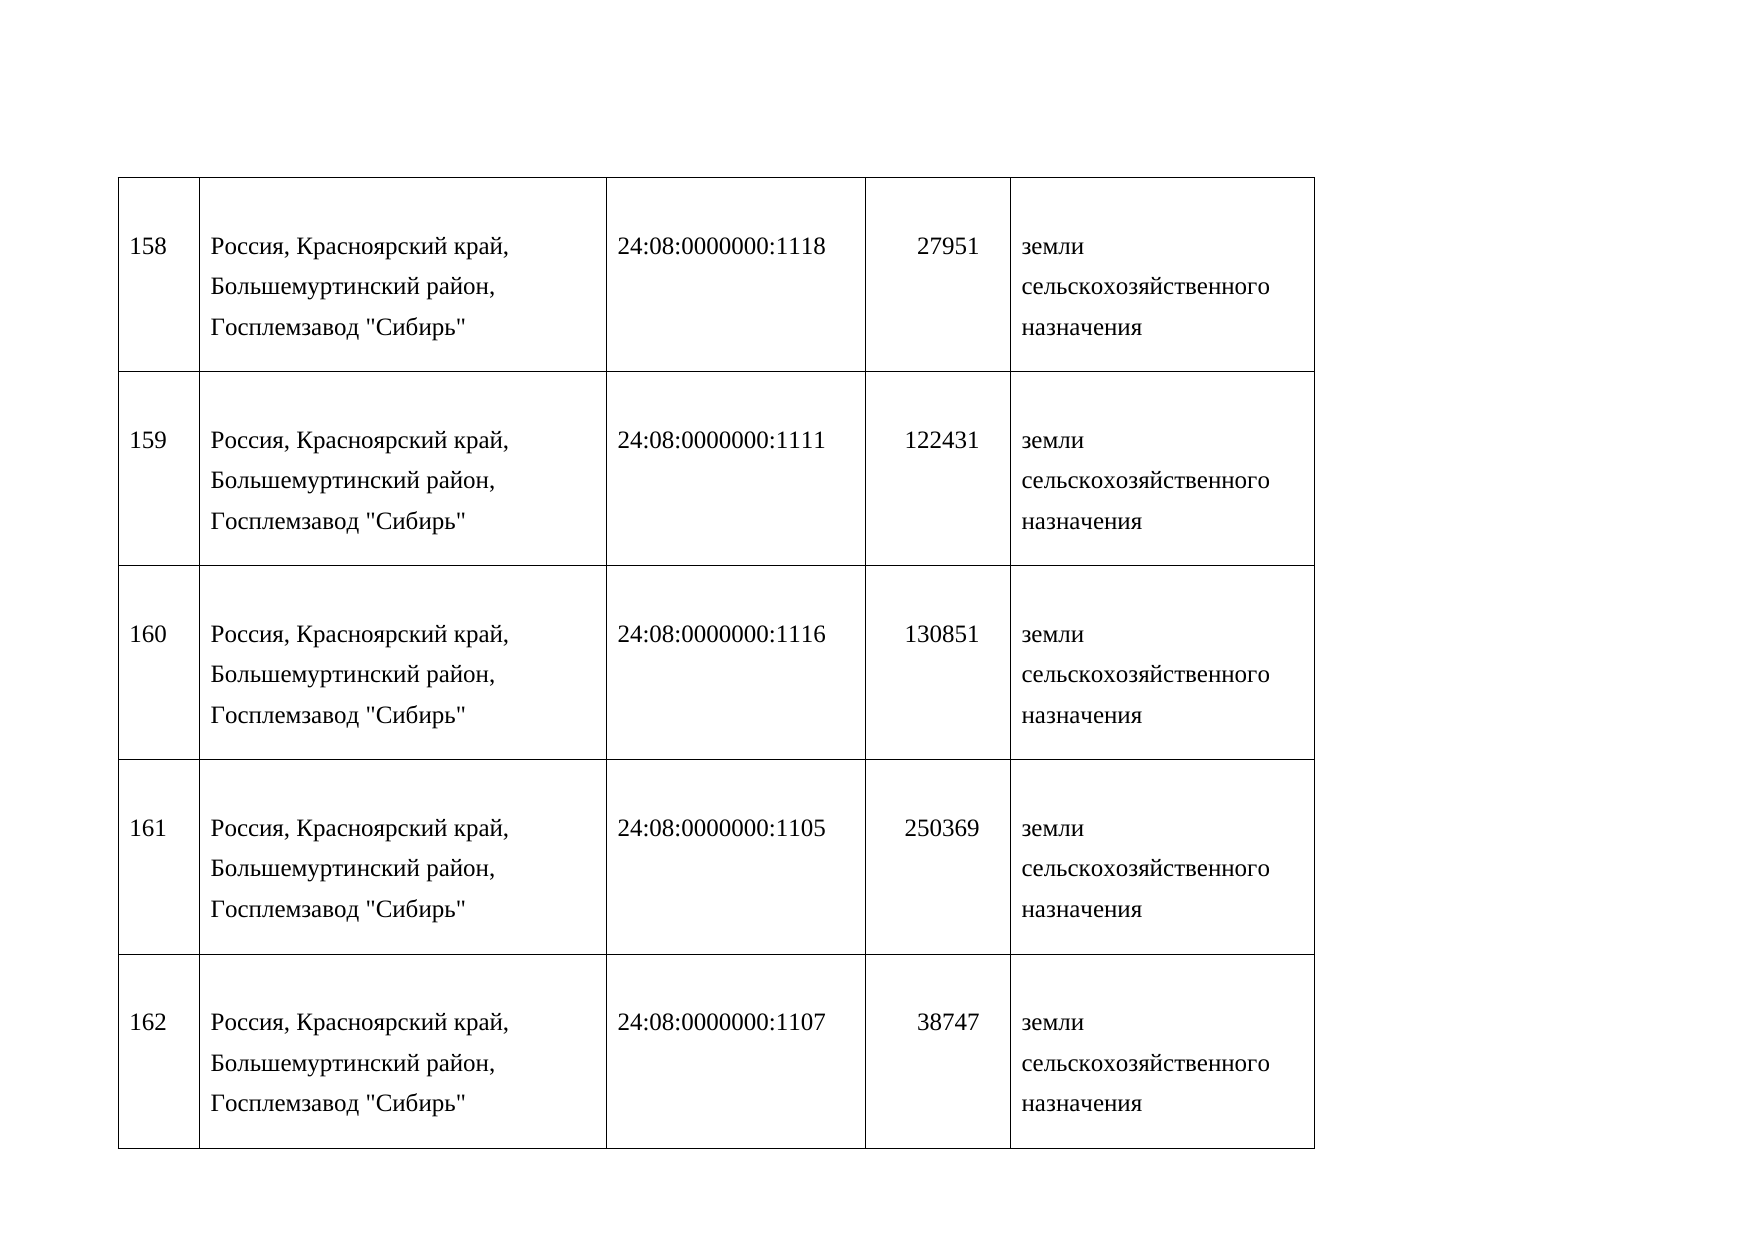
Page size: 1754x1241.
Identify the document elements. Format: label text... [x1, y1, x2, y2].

table_cell 24:08:0000000:1111 [607, 372, 865, 565]
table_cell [1011, 178, 1314, 371]
table_cell 38747 [866, 955, 1010, 1147]
table_cell земли сельскохозяйственного назначения [1011, 760, 1314, 953]
table_cell 159 [119, 372, 199, 565]
table_cell 158 [119, 178, 199, 371]
table_cell 24:08:0000000:1105 [607, 760, 865, 953]
table_cell 130851 [866, 566, 1010, 759]
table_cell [200, 178, 606, 371]
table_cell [1011, 955, 1314, 1147]
table_cell 122431 [866, 372, 1010, 565]
table_cell 24:08:0000000:1116 [607, 566, 865, 759]
table_cell 24:08:0000000:1107 [607, 955, 865, 1147]
table_cell 161 [119, 760, 199, 953]
table_cell 162 [119, 955, 199, 1147]
table_cell 24:08:0000000:1118 [607, 178, 865, 371]
table_cell 27951 [866, 178, 1010, 371]
table_cell 160 [119, 566, 199, 759]
table_cell земли сельскохозяйственного назначения [1011, 566, 1314, 759]
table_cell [200, 372, 606, 565]
table_cell Россия, Красноярский край, Большемуртинский район, Госплемзавод "Сибирь" [200, 566, 606, 759]
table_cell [200, 760, 606, 953]
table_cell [200, 955, 606, 1147]
table_cell 250369 [866, 760, 1010, 953]
table_cell земли сельскохозяйственного назначения [1011, 372, 1314, 565]
